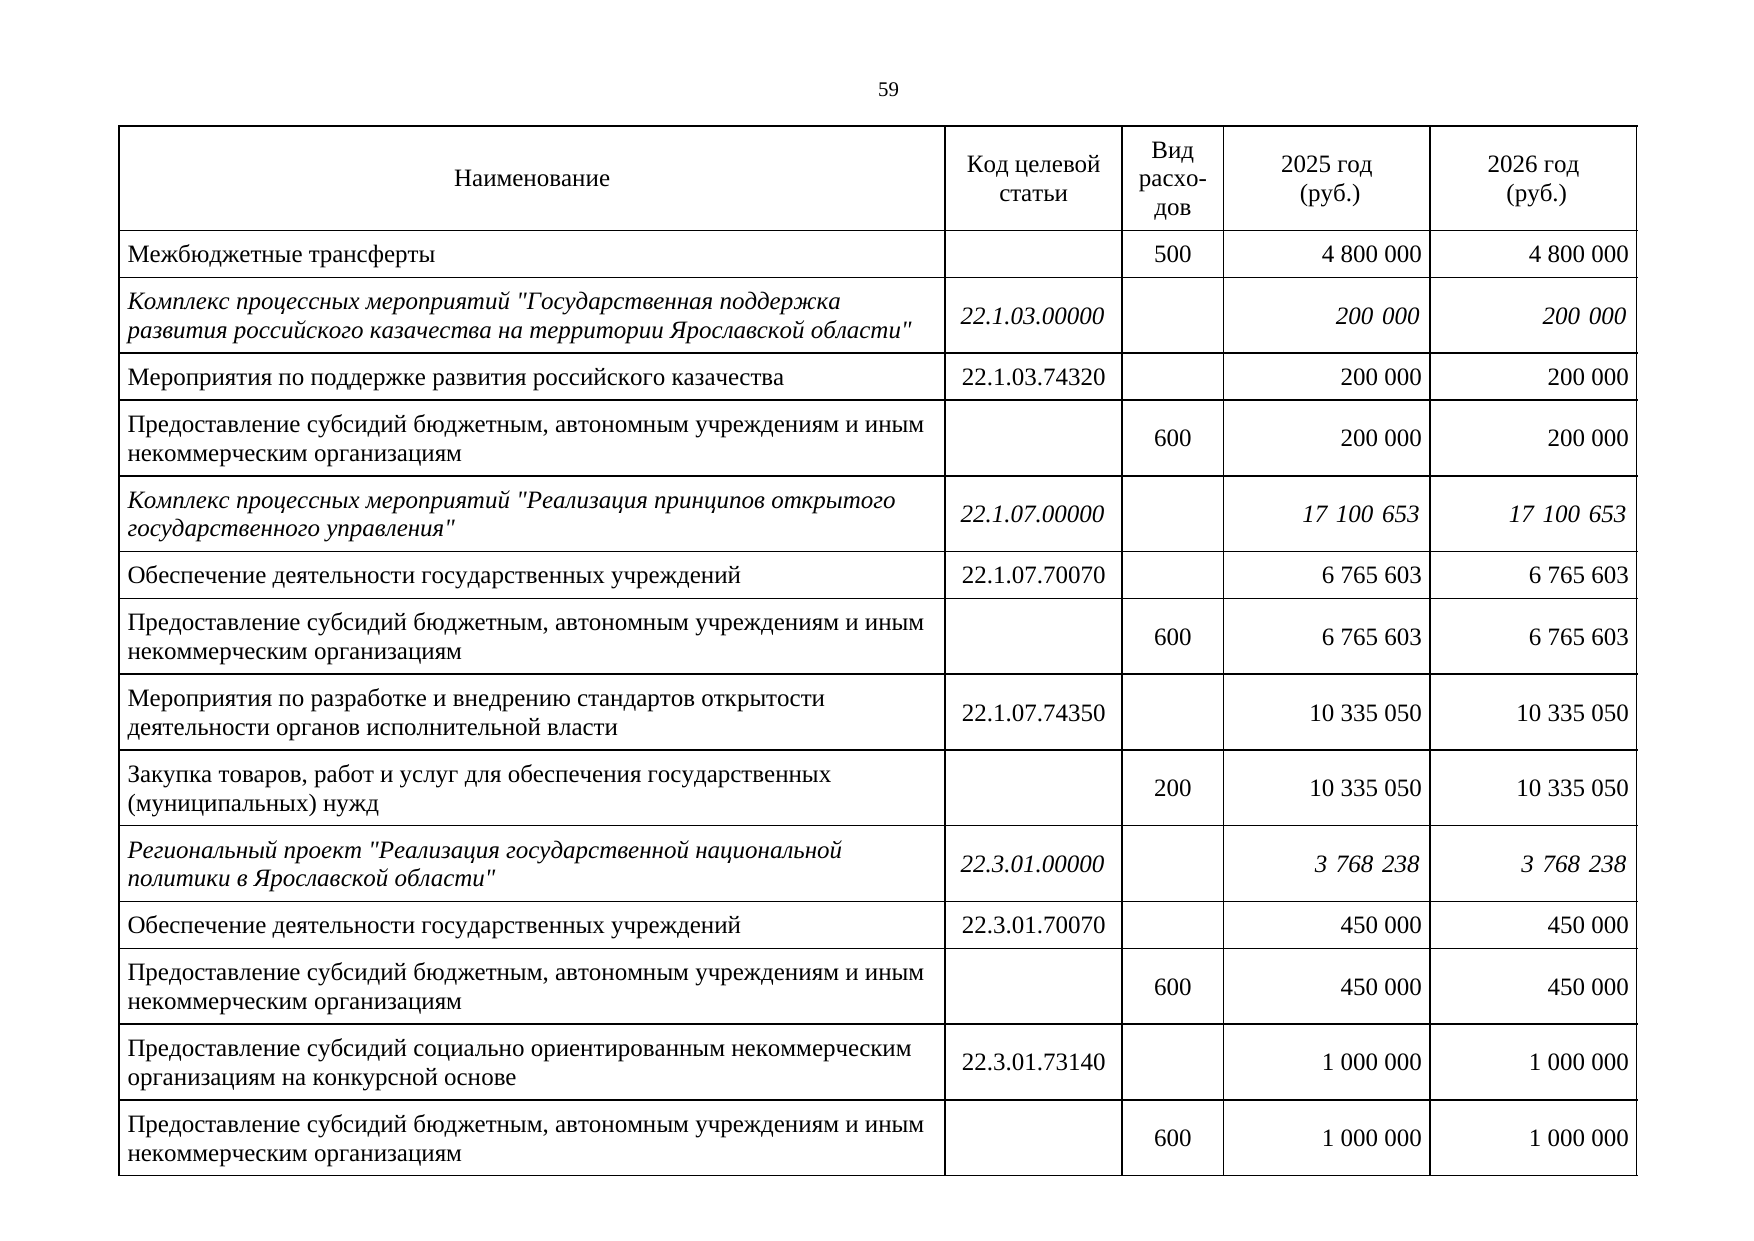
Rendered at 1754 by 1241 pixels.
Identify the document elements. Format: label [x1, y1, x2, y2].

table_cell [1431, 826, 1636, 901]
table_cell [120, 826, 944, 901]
table_header [1431, 127, 1636, 229]
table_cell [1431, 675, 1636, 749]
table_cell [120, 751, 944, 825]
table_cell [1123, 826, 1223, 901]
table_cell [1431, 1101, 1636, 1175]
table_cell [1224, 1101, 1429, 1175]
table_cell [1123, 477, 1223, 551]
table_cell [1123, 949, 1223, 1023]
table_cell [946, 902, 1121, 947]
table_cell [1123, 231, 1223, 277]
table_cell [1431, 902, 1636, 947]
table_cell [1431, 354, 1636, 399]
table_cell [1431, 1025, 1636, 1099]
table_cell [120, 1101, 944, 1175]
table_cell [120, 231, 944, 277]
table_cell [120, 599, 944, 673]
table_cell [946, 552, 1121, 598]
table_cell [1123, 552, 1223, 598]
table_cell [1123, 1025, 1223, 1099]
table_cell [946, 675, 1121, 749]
table_header [1123, 127, 1223, 229]
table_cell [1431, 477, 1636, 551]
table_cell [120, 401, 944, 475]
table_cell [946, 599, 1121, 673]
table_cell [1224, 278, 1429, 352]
table_header [120, 127, 944, 229]
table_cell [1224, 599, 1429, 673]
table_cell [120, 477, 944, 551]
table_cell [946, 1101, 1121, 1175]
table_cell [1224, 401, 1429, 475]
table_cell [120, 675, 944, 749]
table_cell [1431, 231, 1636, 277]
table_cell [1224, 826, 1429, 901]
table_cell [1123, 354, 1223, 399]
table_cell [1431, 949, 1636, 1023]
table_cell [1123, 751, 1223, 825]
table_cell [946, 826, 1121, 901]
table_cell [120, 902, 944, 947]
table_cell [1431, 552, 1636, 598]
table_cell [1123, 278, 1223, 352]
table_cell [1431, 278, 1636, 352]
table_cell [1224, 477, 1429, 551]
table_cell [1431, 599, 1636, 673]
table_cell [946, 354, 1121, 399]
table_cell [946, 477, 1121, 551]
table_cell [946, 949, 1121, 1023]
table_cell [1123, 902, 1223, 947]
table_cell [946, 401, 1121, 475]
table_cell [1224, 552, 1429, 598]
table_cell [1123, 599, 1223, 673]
table_header [1224, 127, 1429, 229]
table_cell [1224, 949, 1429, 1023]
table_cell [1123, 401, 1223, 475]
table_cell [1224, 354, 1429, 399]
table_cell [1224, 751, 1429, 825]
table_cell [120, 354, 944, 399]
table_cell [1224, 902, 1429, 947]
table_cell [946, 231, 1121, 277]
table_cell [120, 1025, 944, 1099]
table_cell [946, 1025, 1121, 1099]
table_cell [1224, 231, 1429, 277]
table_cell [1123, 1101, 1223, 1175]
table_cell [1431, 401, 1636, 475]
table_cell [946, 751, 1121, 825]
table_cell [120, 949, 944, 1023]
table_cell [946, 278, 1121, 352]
table_header [946, 127, 1121, 229]
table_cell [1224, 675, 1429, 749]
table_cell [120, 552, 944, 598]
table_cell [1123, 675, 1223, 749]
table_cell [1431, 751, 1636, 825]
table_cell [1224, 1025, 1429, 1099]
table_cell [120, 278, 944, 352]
